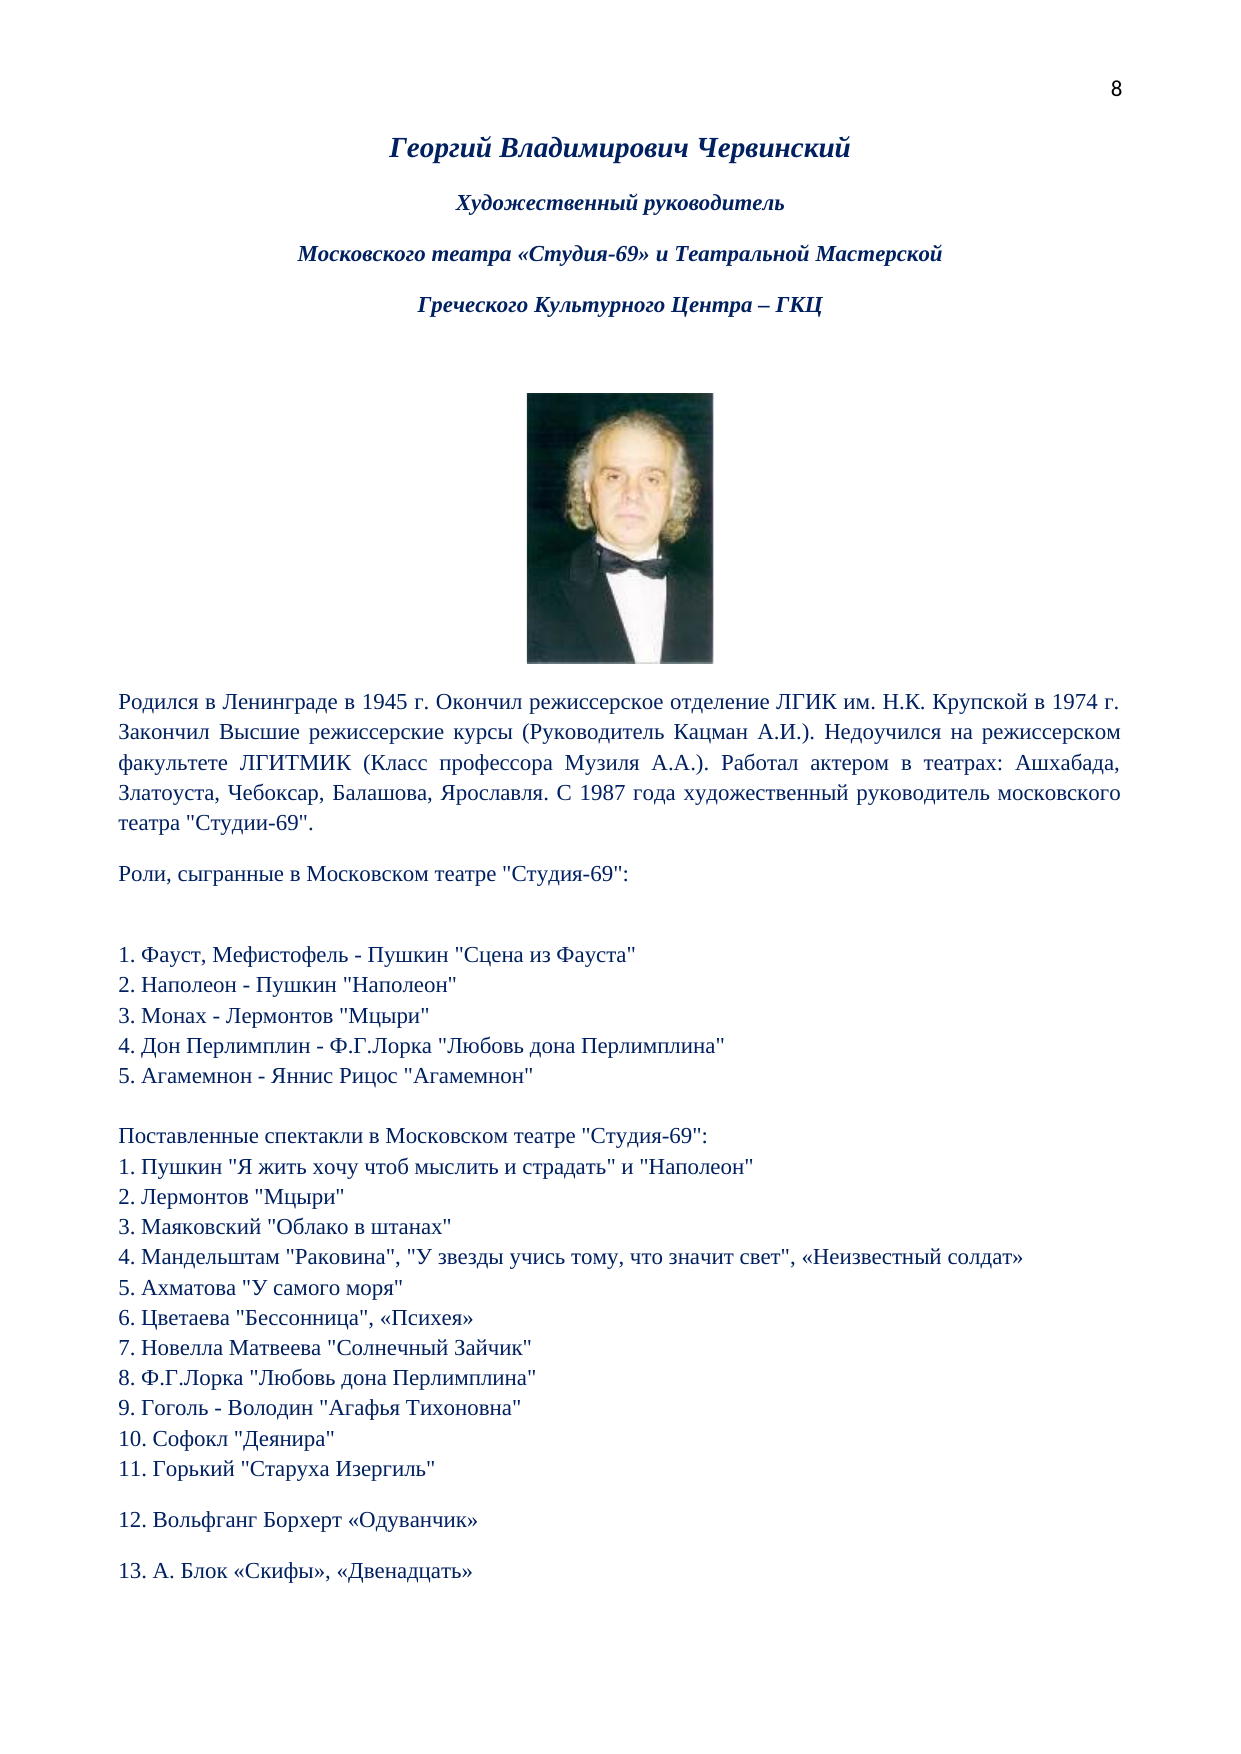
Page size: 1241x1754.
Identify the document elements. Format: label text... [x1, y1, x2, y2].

text Греческого Культурного Центра – ГКЦ [118, 291, 1122, 318]
text 13. А. Блок «Скифы», «Двенадцать» [118, 1557, 1122, 1616]
text Родился в Ленинграде в . Окончил режиссерское отделение ЛГИК им. Н.К. Крупской в . Закончил Высшие режиссерские курсы (Руководитель Кацман А.И.). Недоучился на режиссерском факультете ЛГИТМИК (Класс профессора Музиля А.А.). Работал актером в театрах: Ашхабада, Златоуста, Чебоксар, Балашова, Ярославля. С 1987 года художественный руководитель московского театра "Студии-69". [118, 688, 1122, 835]
text 12. Вольфганг Борхерт «Одуванчик» [118, 1506, 1122, 1532]
text Георгий Владимирович Червинский [118, 130, 1122, 163]
text Художественный руководитель [118, 189, 1122, 216]
text 1. Фауст, Мефистофель - Пушкин "Сцена из Фауста" 2. Наполеон - Пушкин "Наполеон" 3. Монах - Лермонтов "Мцыри" 4. Дон Перлимплин - Ф.Г.Лорка "Любовь дона Перлимплина" 5. Агамемнон - Яннис Рицос "Агамемнон" Поставленные спектакли в Московском театре "Студия-69": 1. Пушкин "Я жить хочу чтоб мыслить и страдать" и "Наполеон" 2. Лермонтов "Мцыри" 3. Маяковский "Облако в штанах" 4. Мандельштам "Раковина", "У звезды учись тому, что значит свет", «Неизвестный солдат» 5. Ахматова "У самого моря" 6. Цветаева "Бессонница", «Психея» 7. Новелла Матвеева "Солнечный Зайчик" 8. Ф.Г.Лорка "Любовь дона Перлимплина" 9. Гоголь - Володин "Агафья Тихоновна" 10. Софокл "Деянира" 11. Горький "Старуха Изергиль" [118, 911, 1122, 1481]
text Роли, сыгранные в Московском театре "Студия-69": [118, 860, 1122, 886]
picture [526, 393, 714, 664]
text Московского театра «Студия-69» и Театральной Мастерской [118, 240, 1122, 267]
